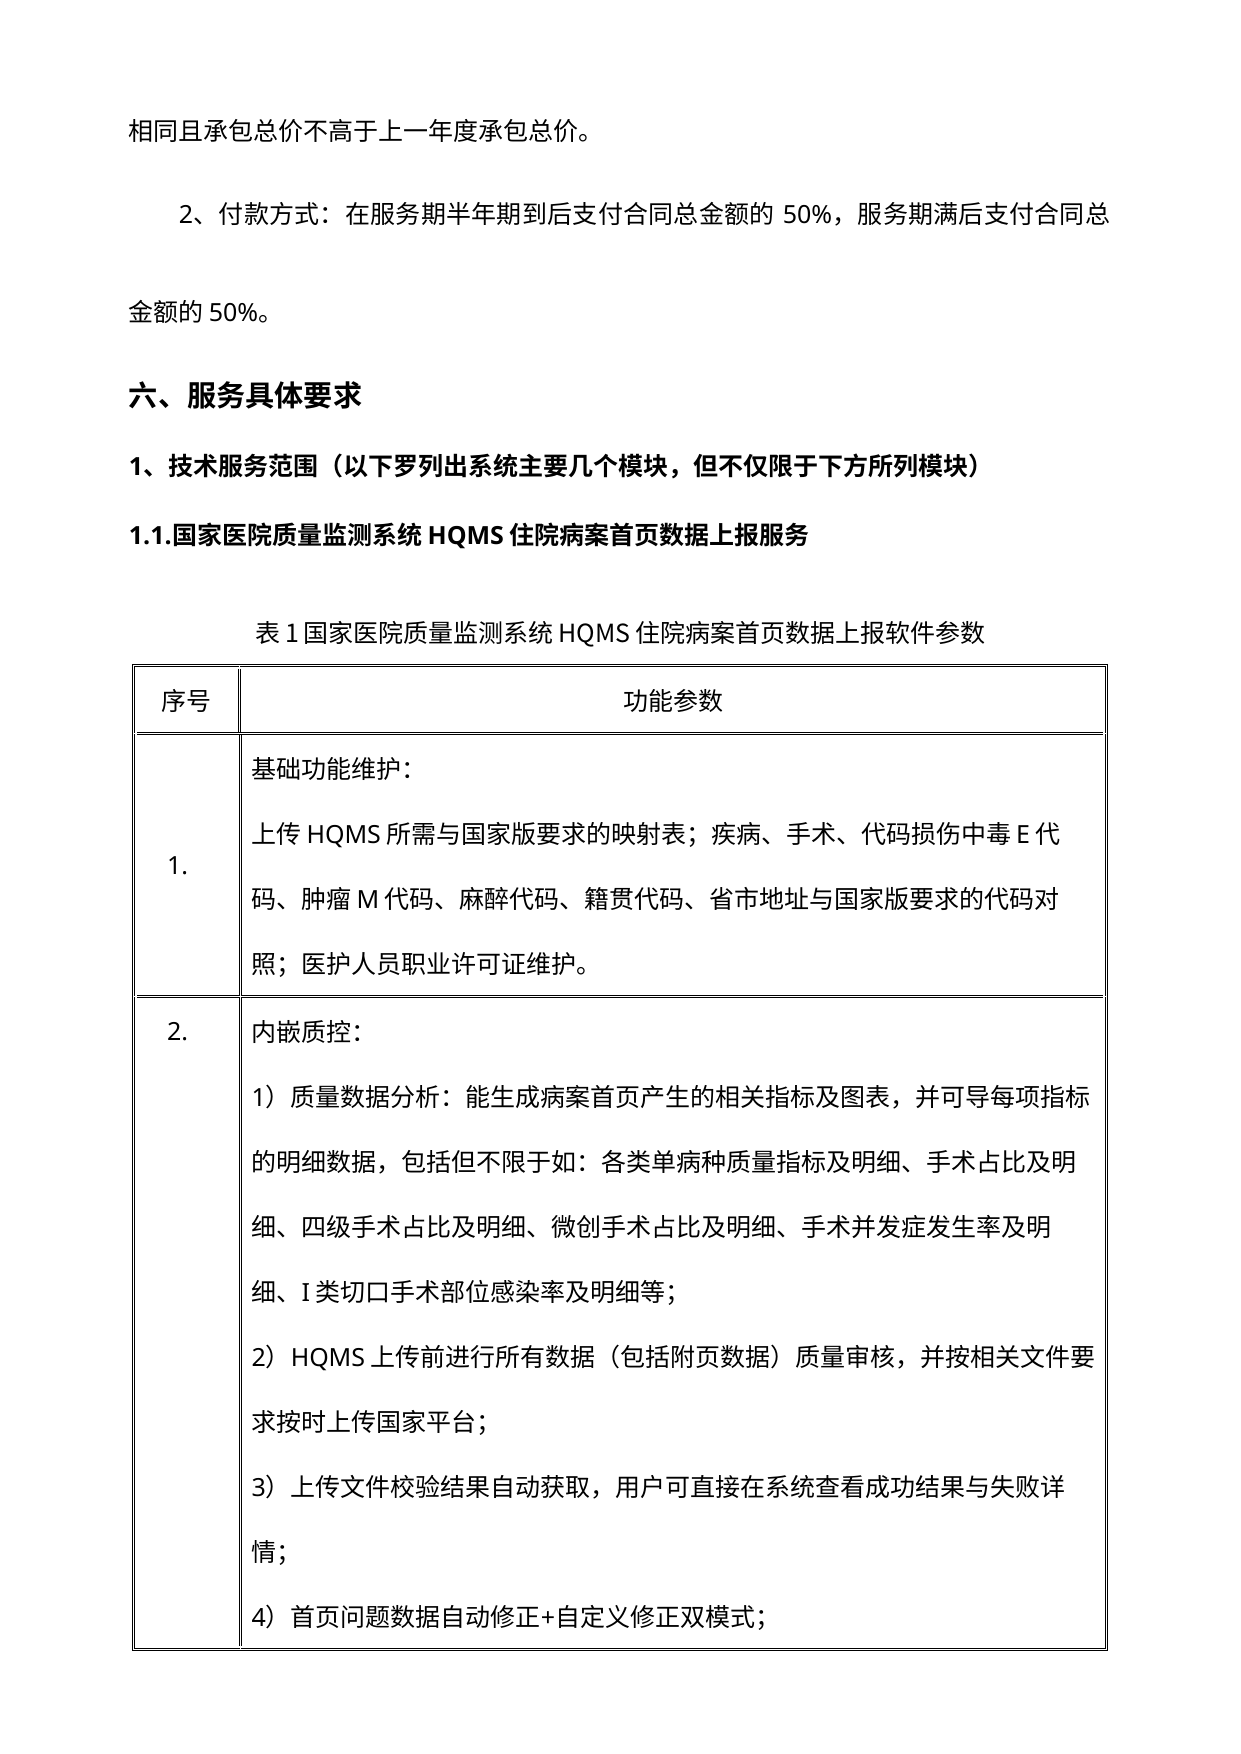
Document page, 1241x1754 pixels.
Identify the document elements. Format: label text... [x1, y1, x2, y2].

table_cell [135, 732, 239, 995]
subtitle 1、技术服务范围（以下罗列出系统主要几个模块，但不仅限于下方所列模块） [129, 447, 1111, 483]
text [129, 97, 1111, 162]
table_cell [134, 995, 240, 1648]
table_header 功能参数 [239, 667, 1105, 732]
subtitle 国家医院质量监测系统HQMS住院病案首页数据上报服务 [129, 501, 1111, 566]
text 2、付款方式：在服务期半年期到后支付合同总金额的50%，服务期满后支付合同总金额的50%。 [129, 180, 1111, 343]
text 六、服务具体要求 [129, 361, 1111, 426]
table_header 序号 [135, 667, 239, 732]
table_cell 基础功能维护： 上传HQMS所需与国家版要求的映射表；疾病、手术、代码损伤中毒E代码、肿瘤M代码、麻醉代码、籍贯代码、省市地址与国家版要求的代码对照；医护人员职业许可证维护。 [242, 732, 1105, 995]
text 表1国家医院质量监测系统HQMS住院病案首页数据上报软件参数 [129, 599, 1111, 664]
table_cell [240, 995, 1107, 1648]
